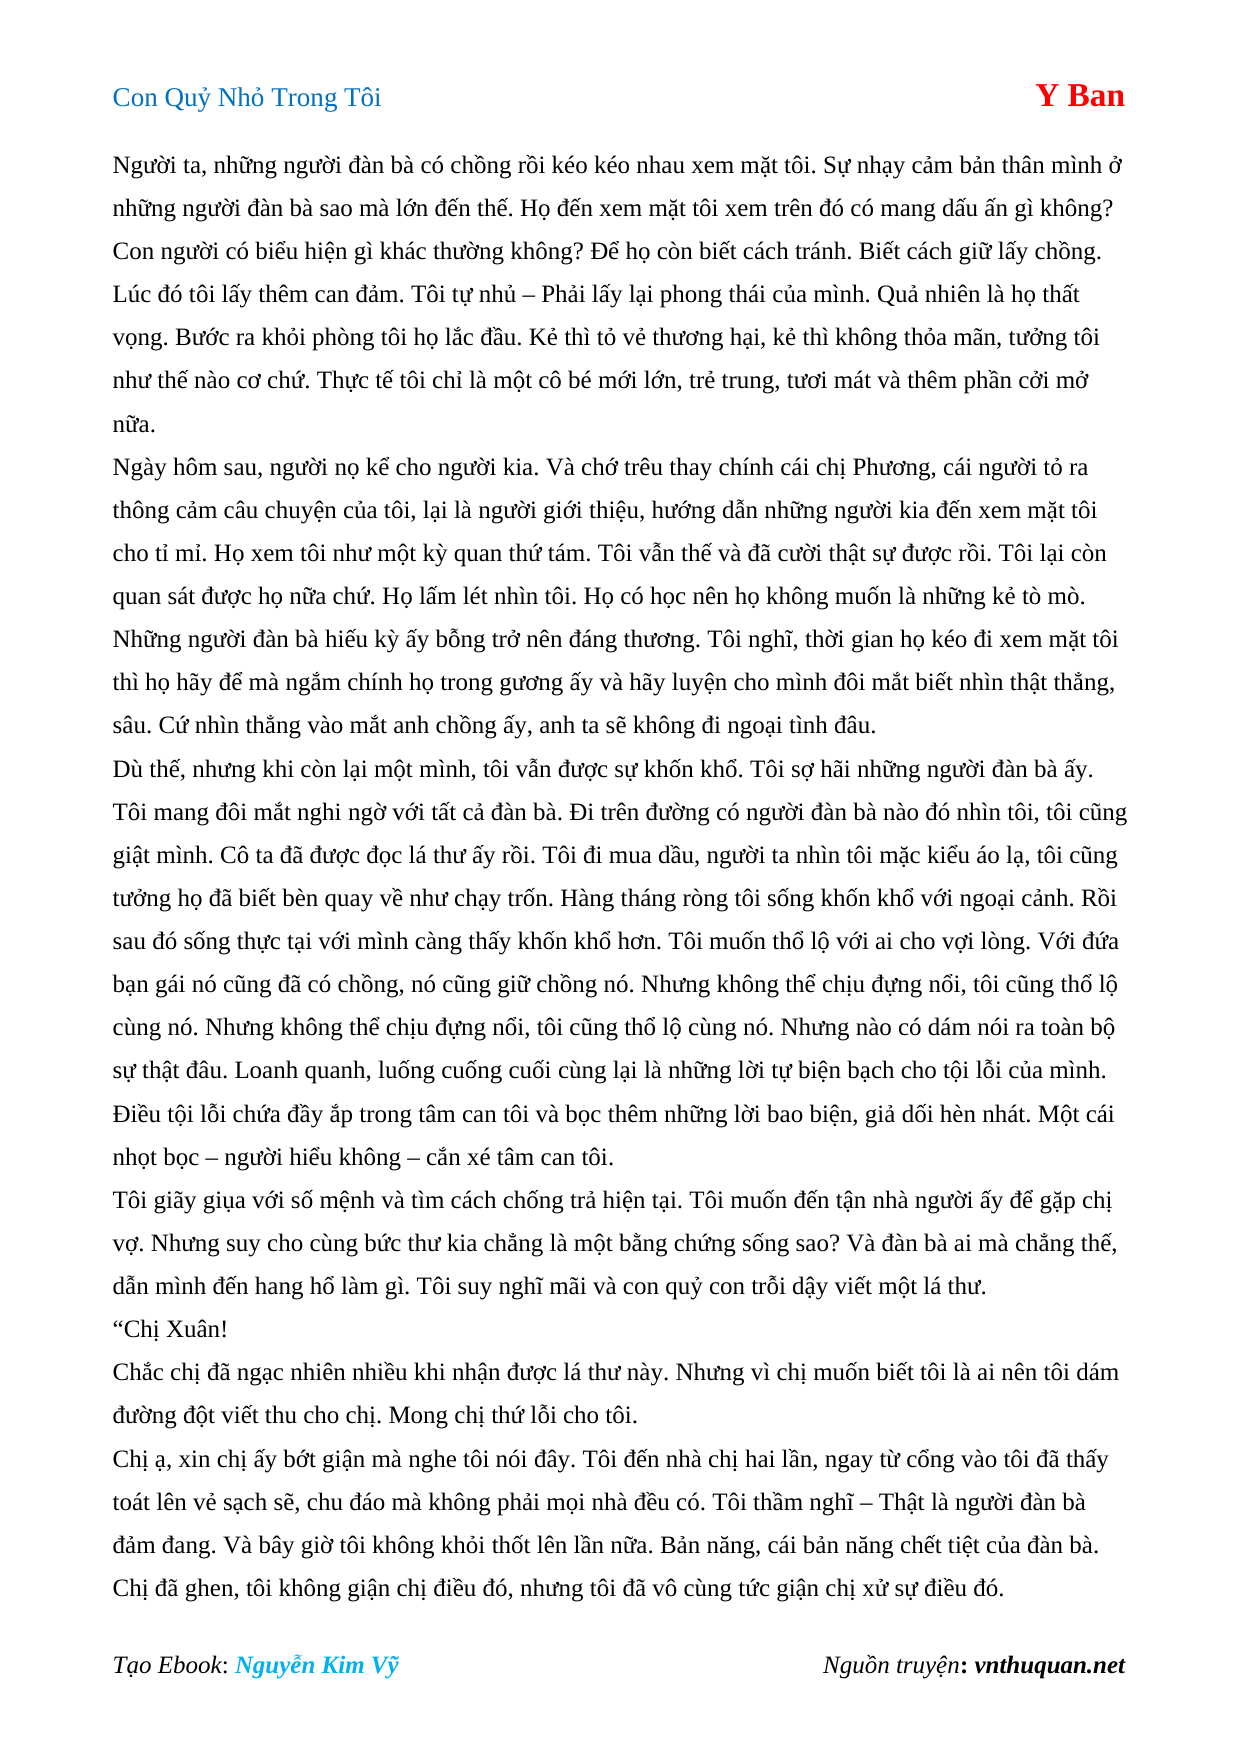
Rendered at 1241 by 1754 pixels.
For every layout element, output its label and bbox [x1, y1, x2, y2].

text [112, 150, 1128, 1602]
